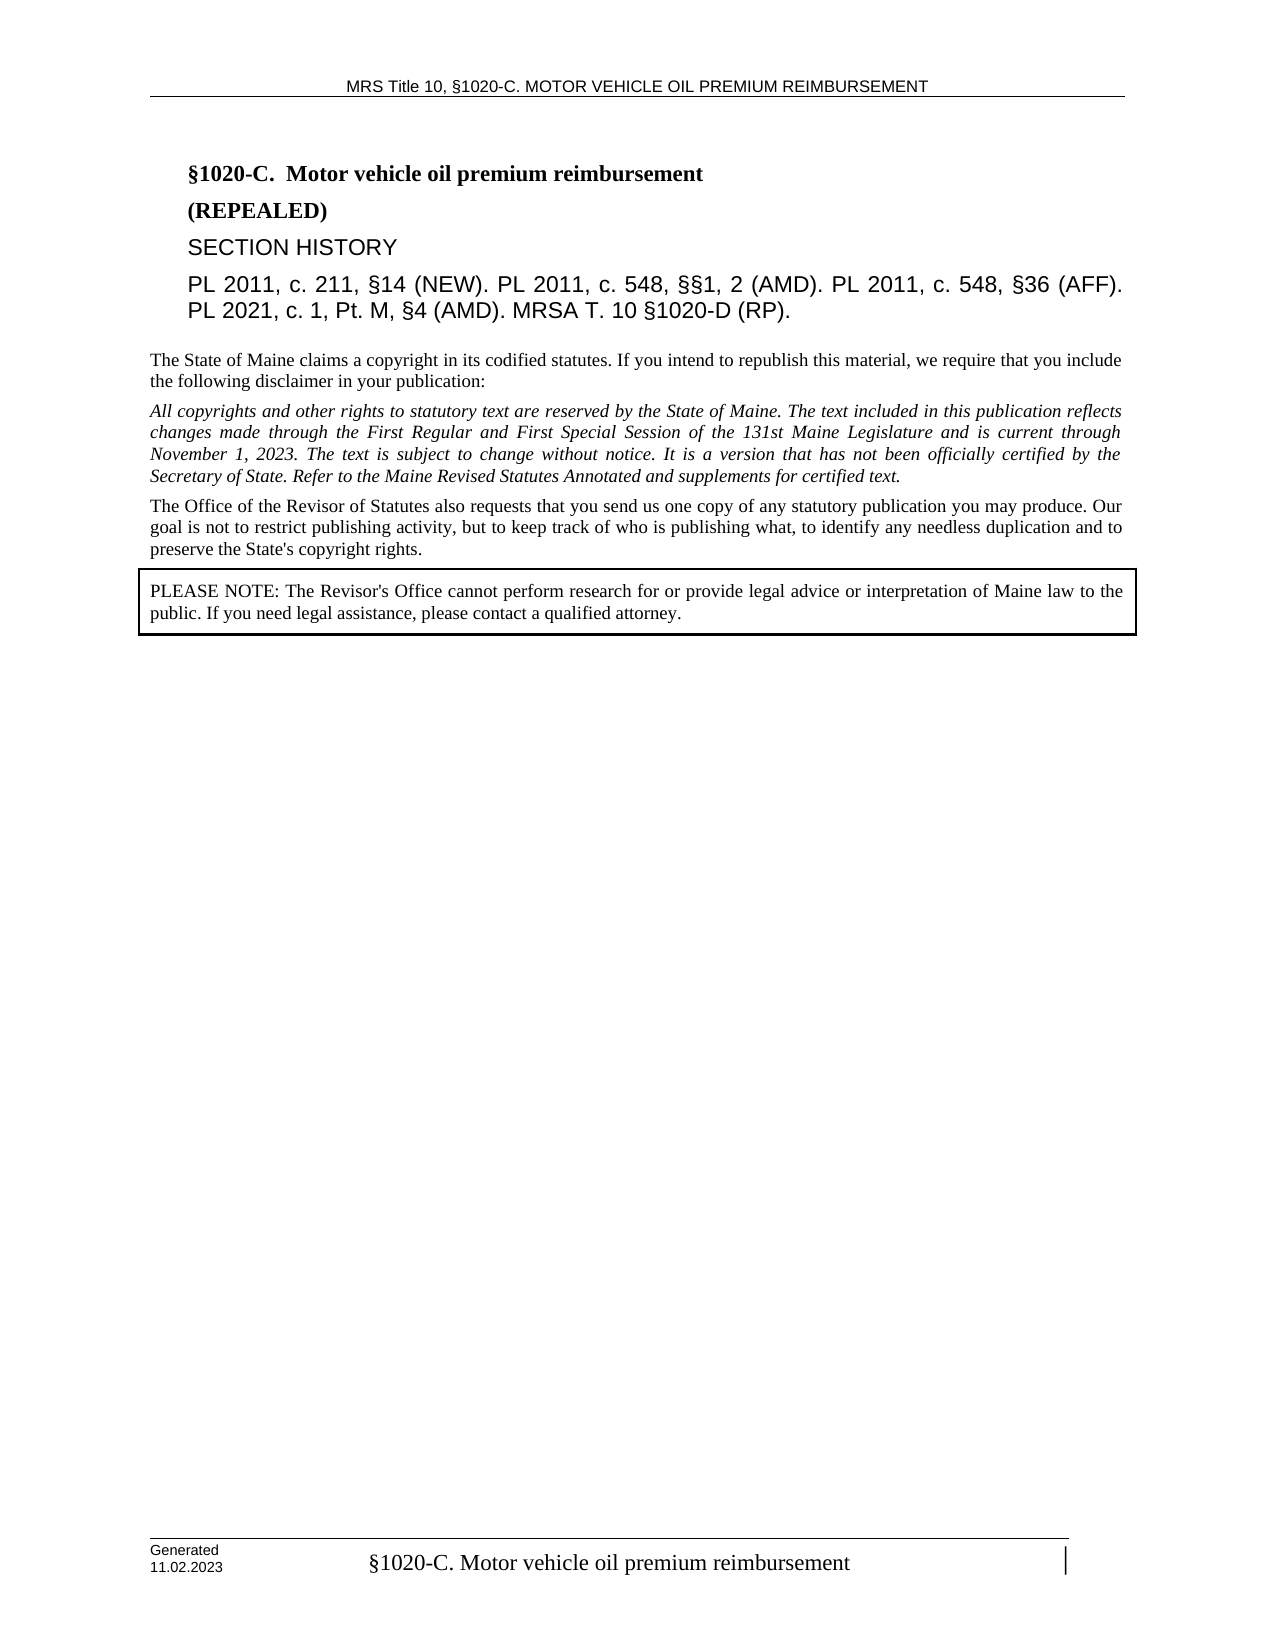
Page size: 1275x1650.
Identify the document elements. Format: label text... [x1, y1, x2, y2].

text §1020-C. Motor vehicle oil premium reimbursement [187, 160, 1125, 187]
text The State of Maine claims a copyright in its codified statutes. If you intend to republish this material, we require that you include the following disclaimer in your publication: [150, 348, 1125, 392]
text PLEASE NOTE: The Revisor's Office cannot perform research for or provide legal advice or interpretation of Maine law to the public. If you need legal assistance, please contact a qualified attorney. [140, 570, 1135, 633]
text All copyrights and other rights to statutory text are reserved by the State of Maine. The text included in this publication reflects changes made through the First Regular and First Special Session of the 131st Maine Legislature and is current through November 1, 2023 . The text is subject to change without notice. It is a version that has not been officially certified by the Secretary of State. Refer to the Maine Revised Statutes Annotated and supplements for certified text. [150, 400, 1125, 486]
text PL 2011, c. 211, §14 (NEW). PL 2011, c. 548, §§1, 2 (AMD). PL 2011, c. 548, §36 (AFF). PL 2021, c. 1, Pt. M, §4 (AMD). MRSA T. 10 §1020-D (RP). [187, 271, 1125, 323]
text SECTION HISTORY [187, 234, 1125, 260]
text (REPEALED) [187, 197, 1125, 223]
text The Office of the Revisor of Statutes also requests that you send us one copy of any statutory publication you may produce. Our goal is not to restrict publishing activity, but to keep track of who is publishing what, to identify any needless duplication and to preserve the State's copyright rights. [150, 494, 1125, 559]
